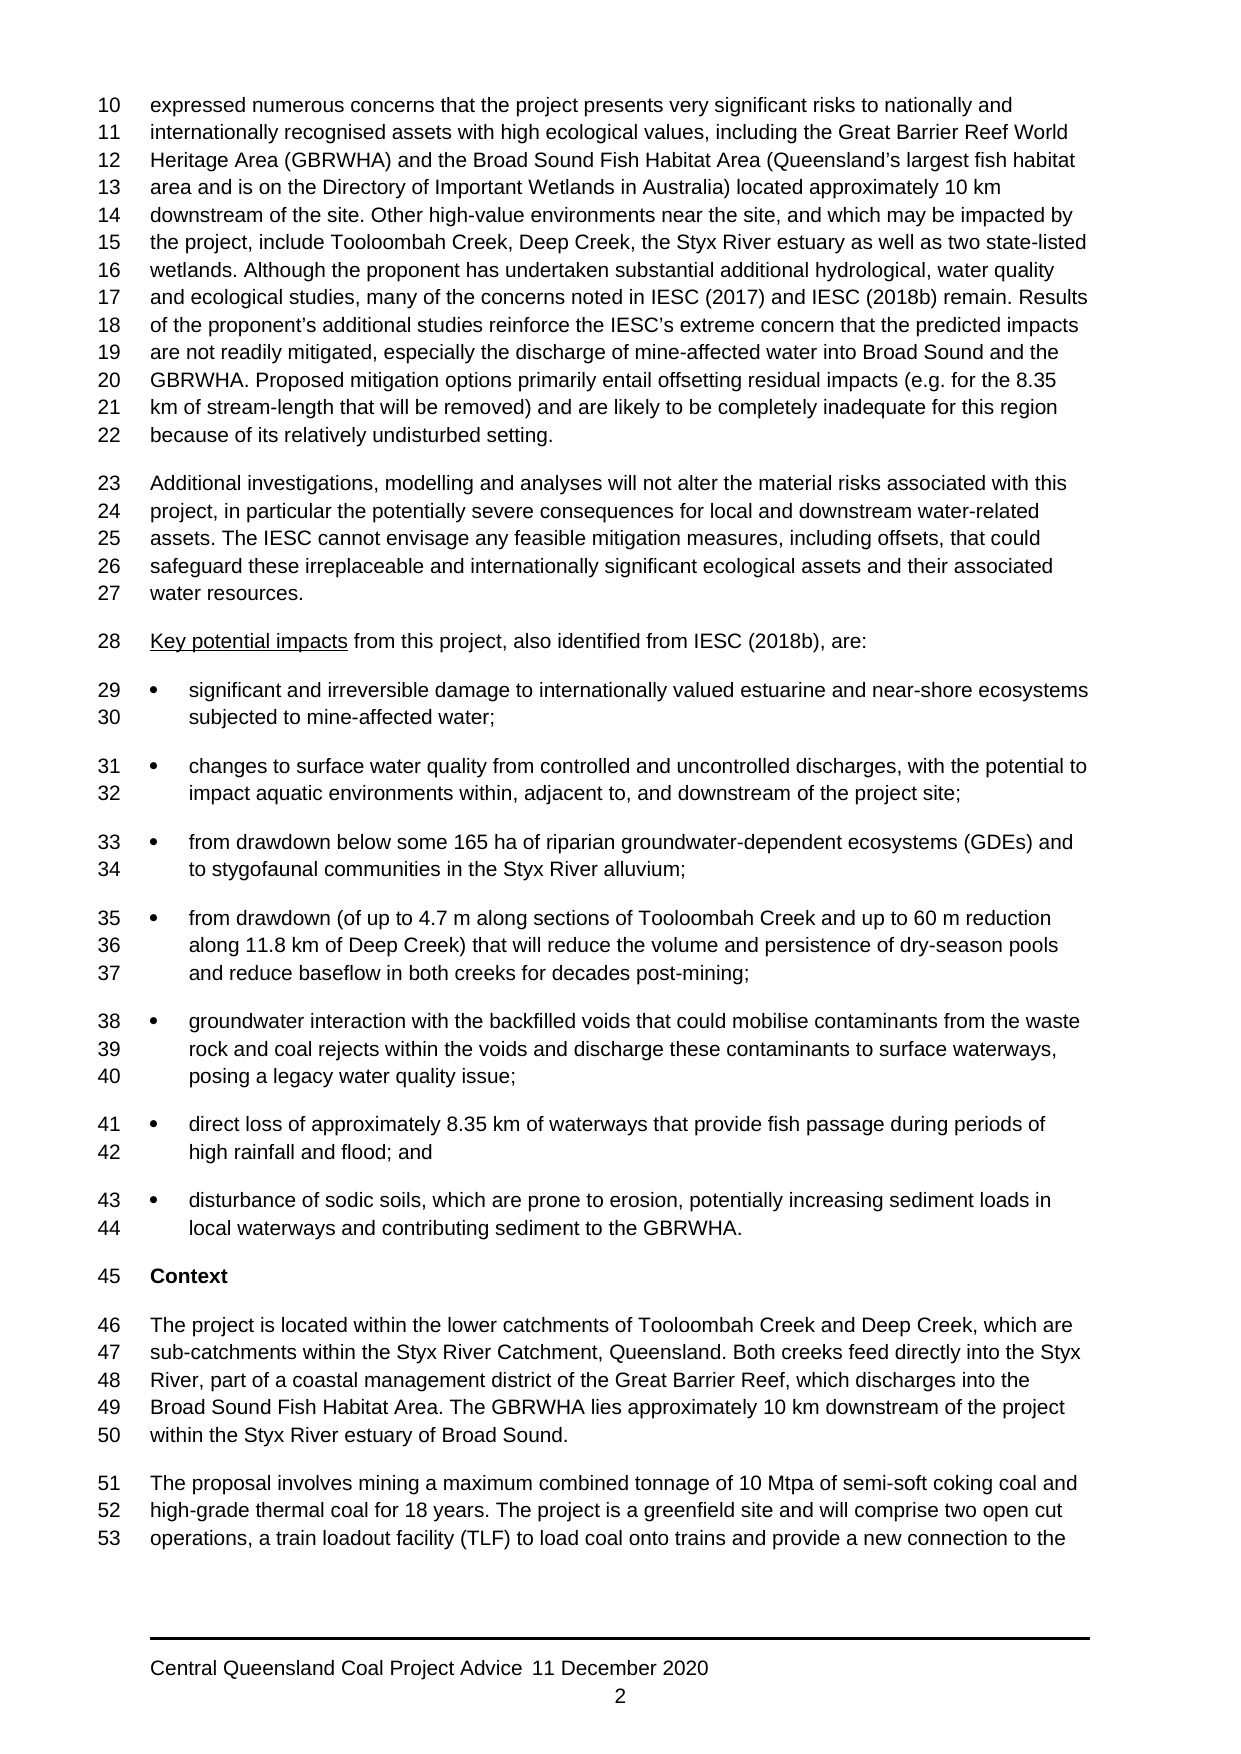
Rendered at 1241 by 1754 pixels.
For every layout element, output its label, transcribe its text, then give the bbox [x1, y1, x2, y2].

text Additional investigations, modelling and analyses will not alter the material risks associated with this project, in particular the potentially severe consequences for local and downstream water-related assets. The IESC cannot envisage any feasible mitigation measures, including offsets, that could safeguard these irreplaceable and internationally significant ecological assets and their associated water resources. [150, 471, 1090, 605]
text Context [150, 1264, 1090, 1288]
list from drawdown below some 165 ha of riparian groundwater-dependent ecosystems (GDEs) and to stygofaunal communities in the Styx River alluvium; [150, 829, 1090, 881]
list from drawdown (of up to 4.7 m along sections of Tooloombah Creek and up to 60 m reduction along 11.8 km of Deep Creek) that will reduce the volume and persistence of dry-season pools and reduce baseflow in both creeks for decades post-mining; [150, 905, 1090, 984]
text The project is located within the lower catchments of Tooloombah Creek and Deep Creek, which are sub-catchments within the Styx River Catchment, Queensland. Both creeks feed directly into the Styx River, part of a coastal management district of the Great Barrier Reef, which discharges into the Broad Sound Fish Habitat Area. The GBRWHA lies approximately 10 km downstream of the project within the Styx River estuary of Broad Sound. [150, 1312, 1090, 1446]
list disturbance of sodic soils, which are prone to erosion, potentially increasing sediment loads in local waterways and contributing sediment to the GBRWHA. [150, 1188, 1090, 1240]
text Key potential impacts from this project, also identified from IESC (2018b), are: [150, 629, 1090, 653]
list changes to surface water quality from controlled and uncontrolled discharges, with the potential to impact aquatic environments within, adjacent to, and downstream of the project site; [150, 753, 1090, 805]
list significant and irreversible damage to internationally valued estuarine and near-shore ecosystems subjected to mine-affected water; [150, 678, 1090, 729]
list direct loss of approximately 8.35 km of waterways that provide fish passage during periods of high rainfall and flood; and [150, 1112, 1090, 1164]
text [150, 93, 1090, 447]
list groundwater interaction with the backfilled voids that could mobilise contaminants from the waste rock and coal rejects within the voids and discharge these contaminants to surface waterways, posing a legacy water quality issue; [150, 1009, 1090, 1088]
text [150, 1471, 1090, 1550]
